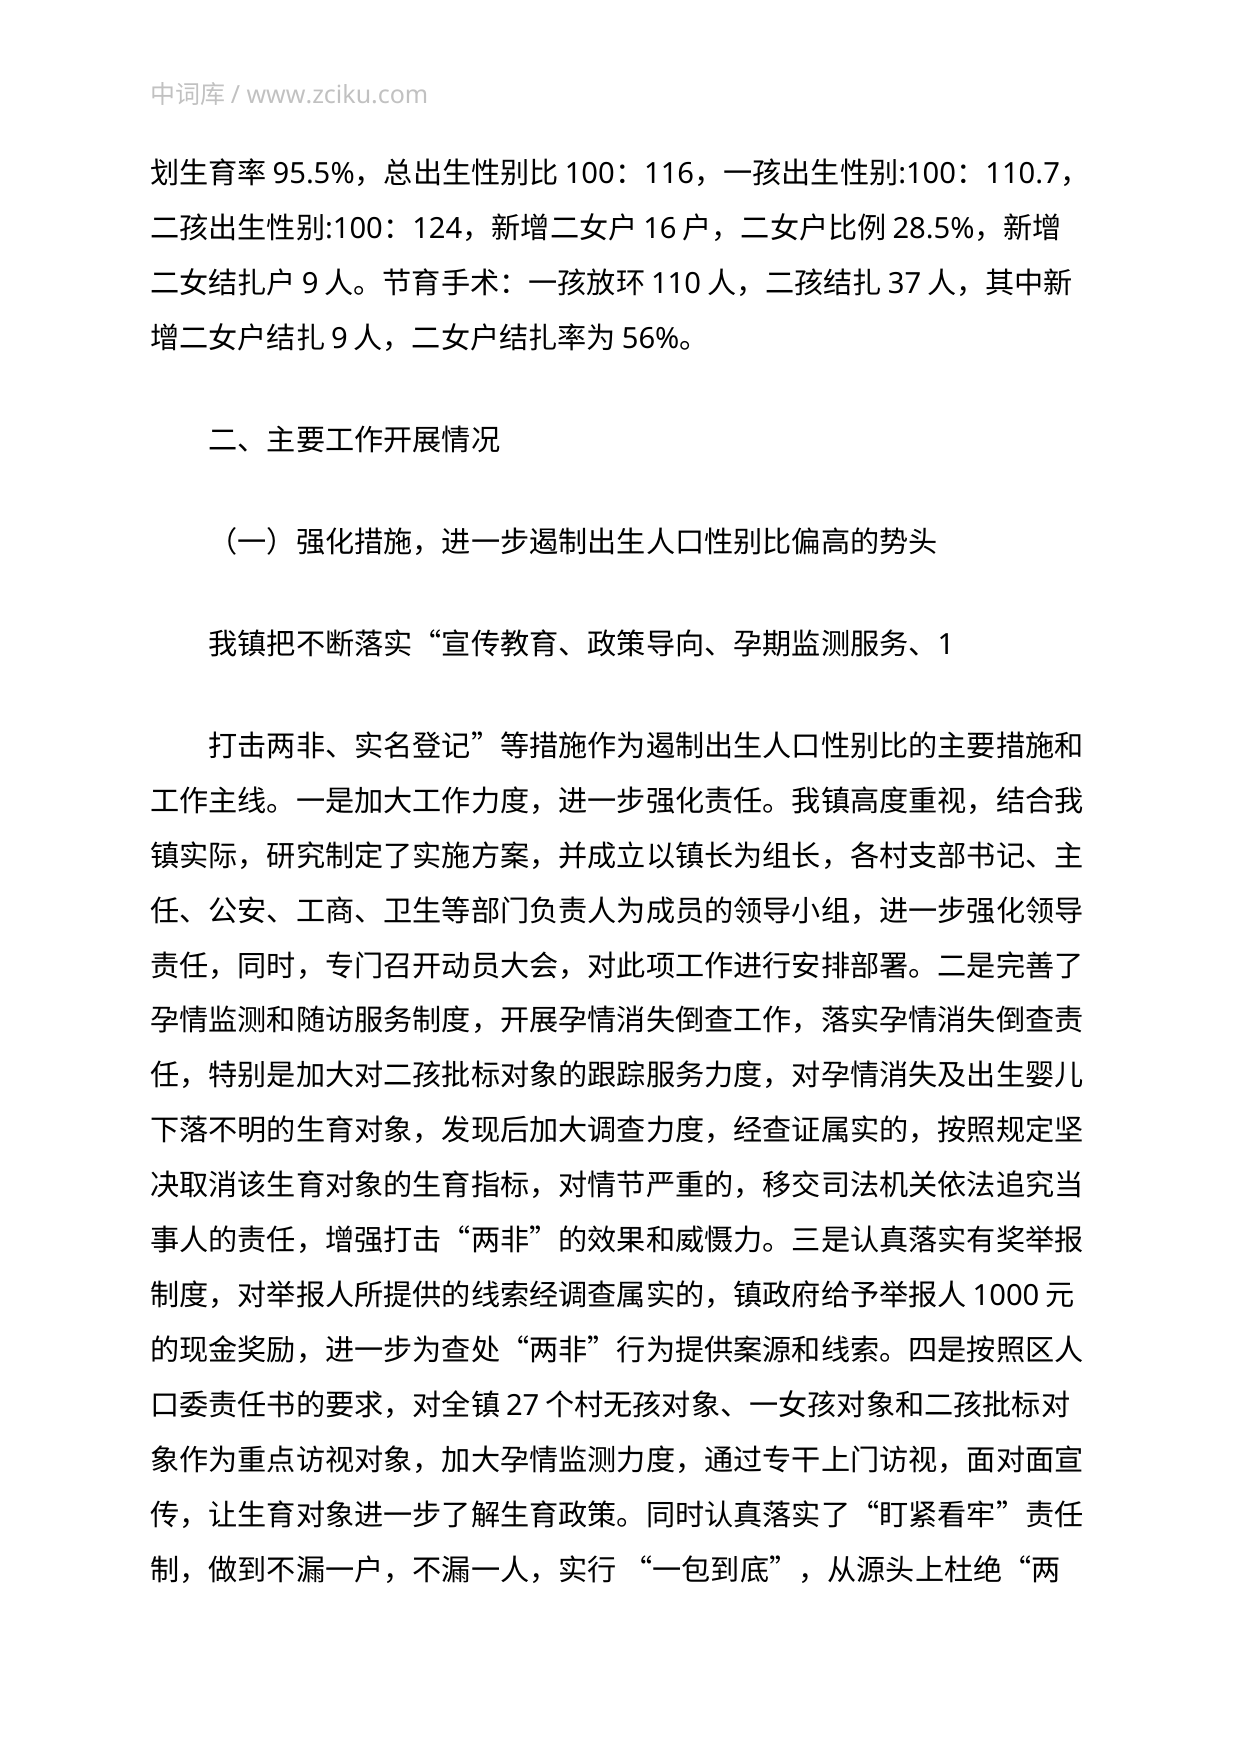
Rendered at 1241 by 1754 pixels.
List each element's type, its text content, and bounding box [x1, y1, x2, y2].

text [150, 722, 1090, 1588]
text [150, 150, 1090, 357]
text （一）强化措施，进一步遏制出生人口性别比偏高的势头 [150, 519, 1090, 561]
text 二、主要工作开展情况 [150, 417, 1090, 459]
text 我镇把不断落实“宣传教育、政策导向、孕期监测服务、1 [150, 621, 1090, 663]
